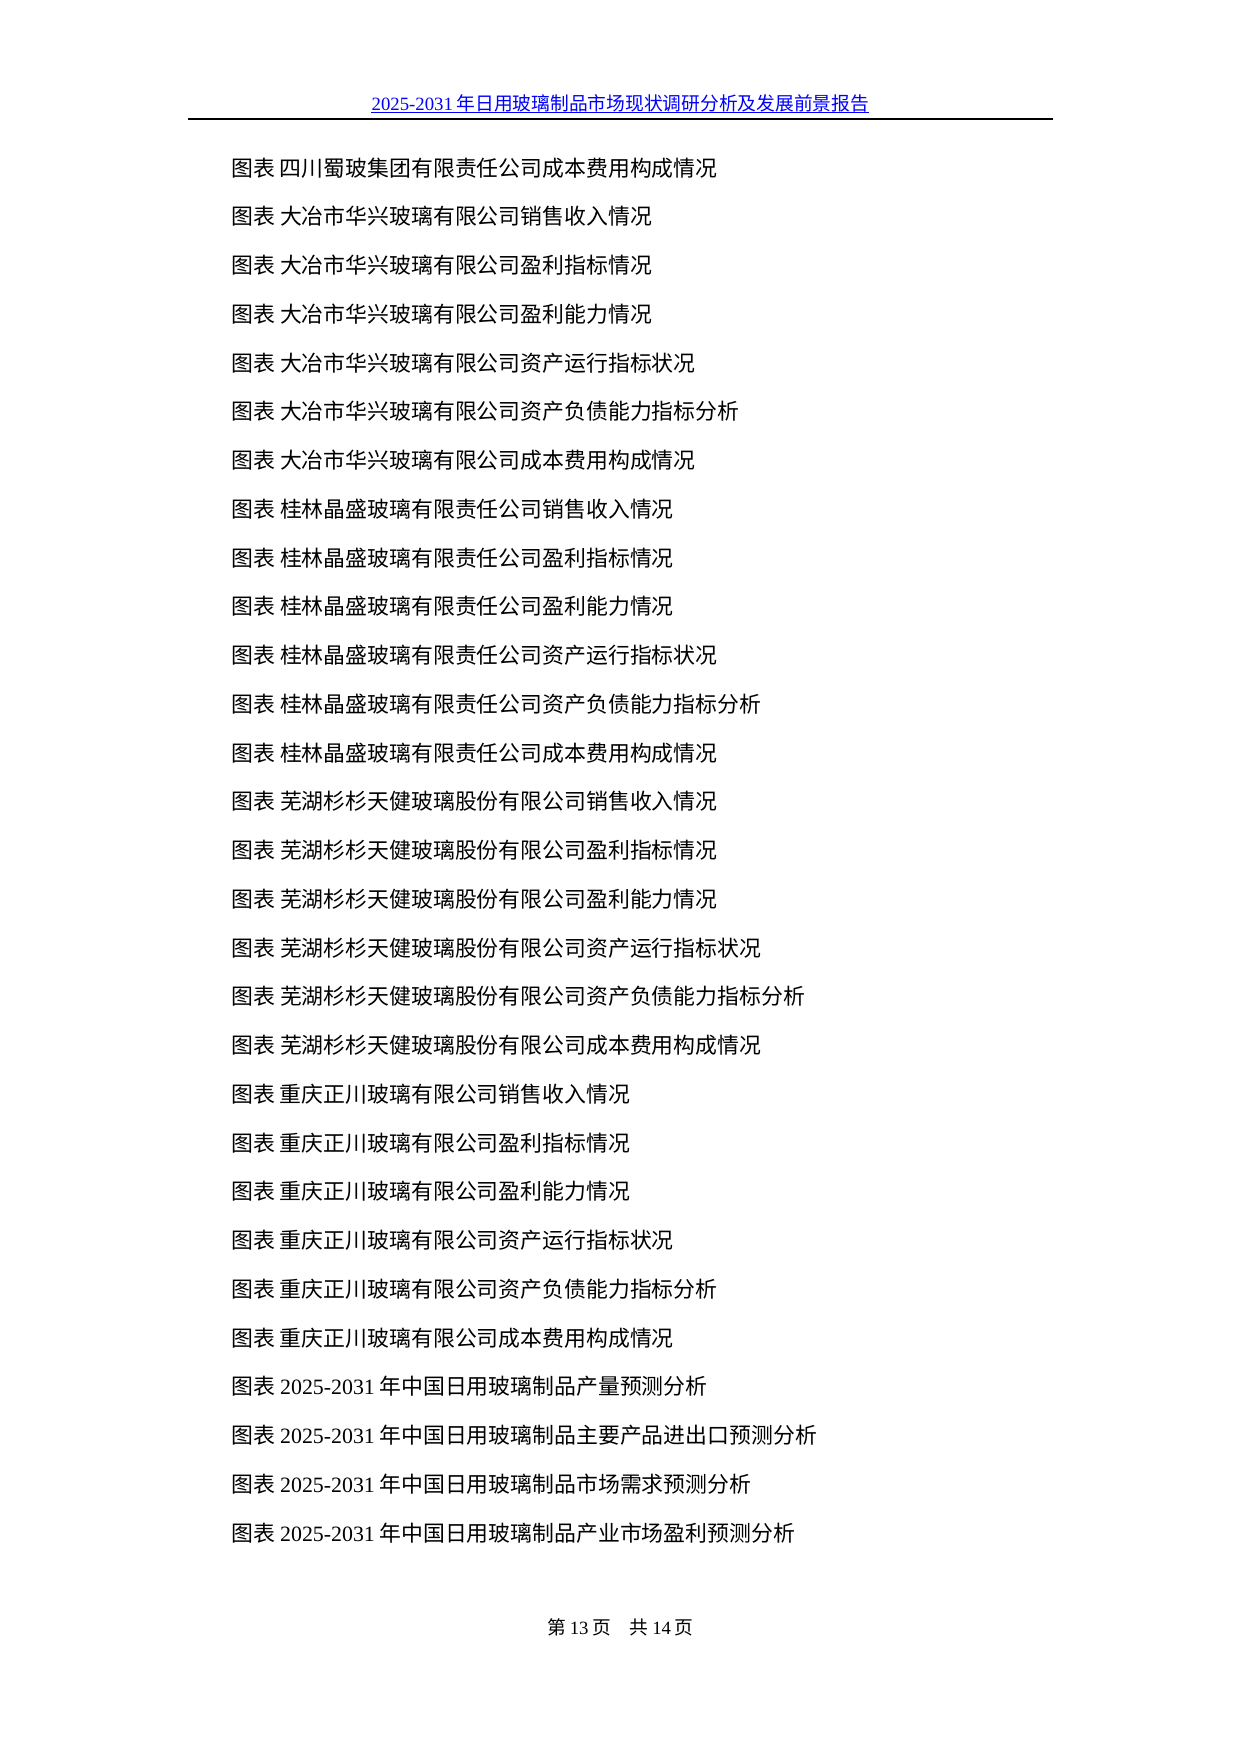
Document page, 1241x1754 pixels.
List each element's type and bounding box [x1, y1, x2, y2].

text [187, 150, 1053, 1548]
